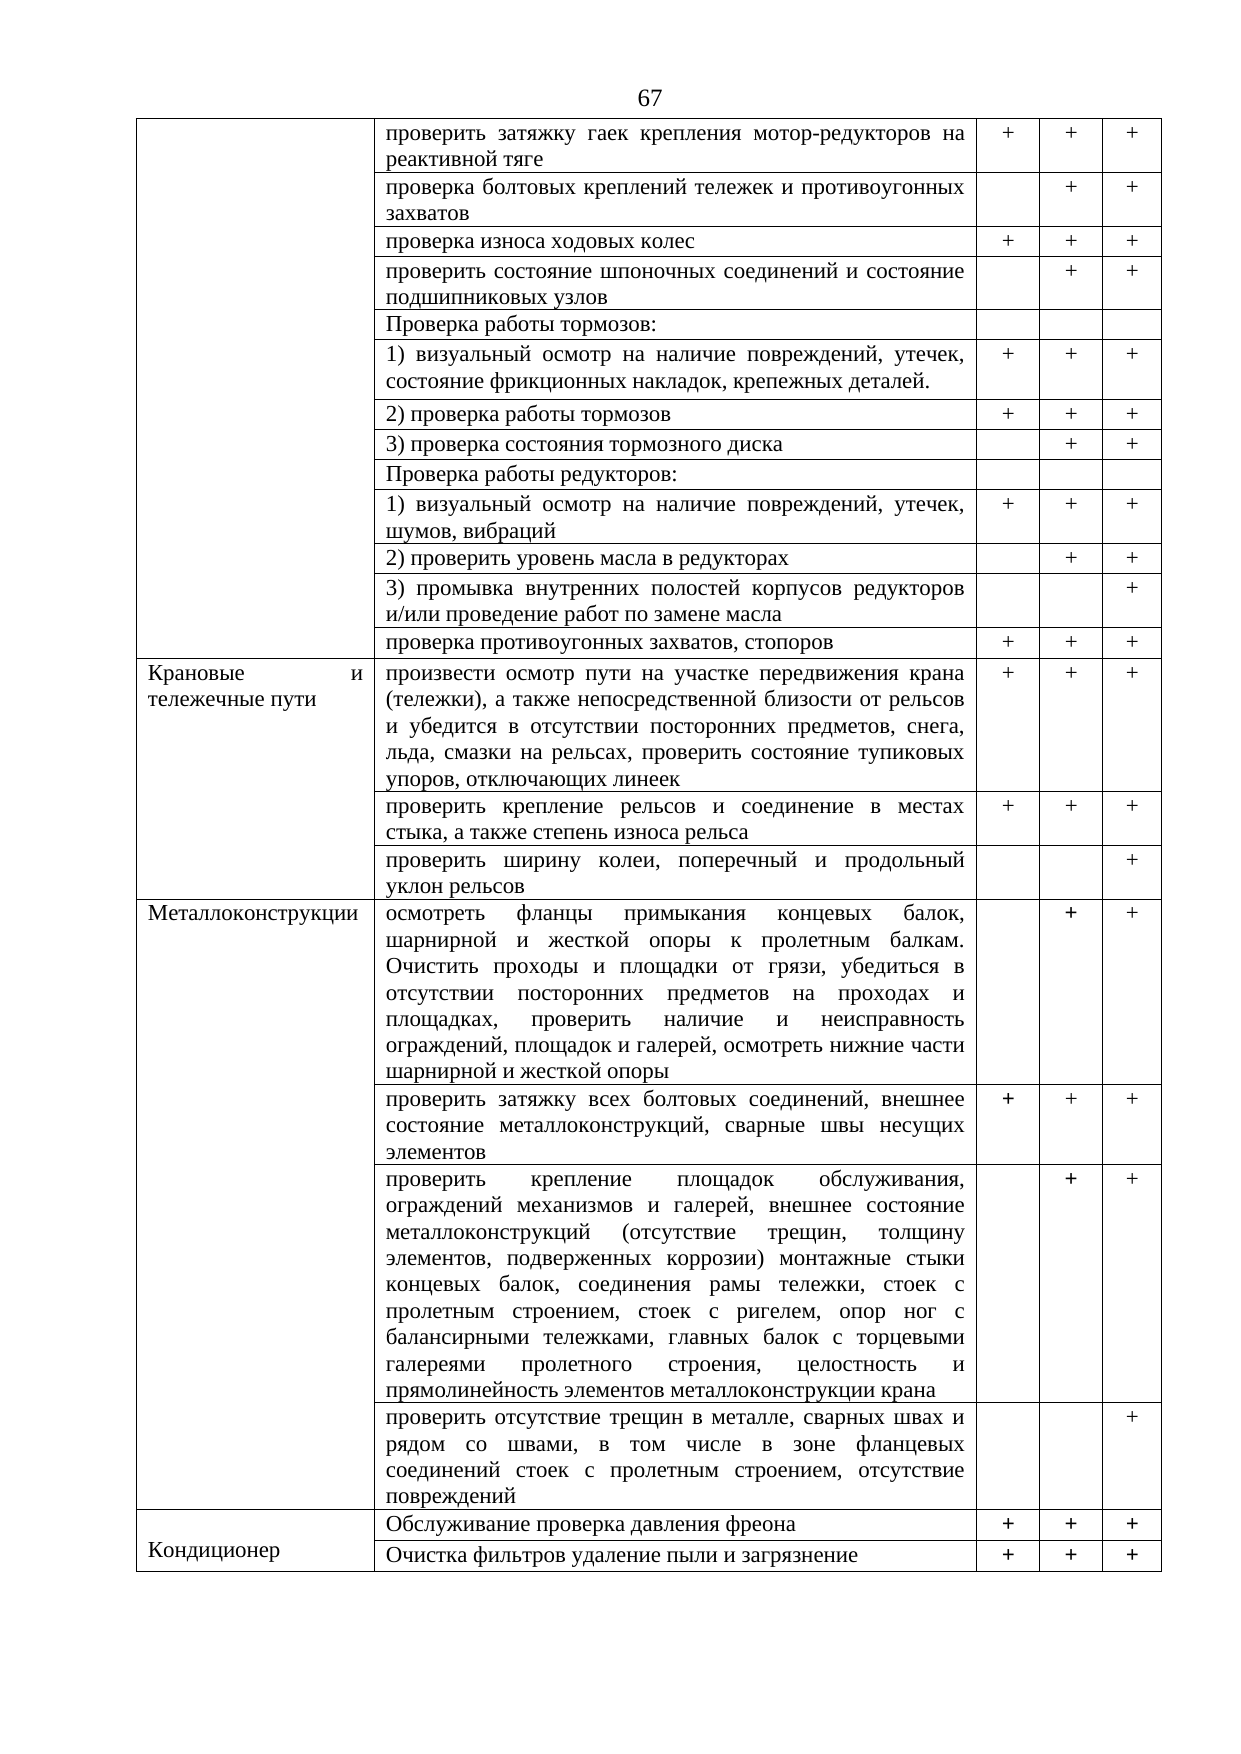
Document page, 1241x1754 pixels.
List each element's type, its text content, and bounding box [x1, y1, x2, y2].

table_cell [977, 1165, 1039, 1402]
table_cell Крановые и тележечные пути [137, 659, 374, 898]
table_cell + [1103, 1541, 1161, 1571]
table_cell + [1040, 430, 1102, 459]
table_cell + [1040, 792, 1102, 845]
table_cell + [977, 119, 1039, 172]
table_cell [1040, 1403, 1102, 1509]
table_cell + [977, 792, 1039, 845]
table_cell проверить затяжку всех болтовых соединений, внешнее состояние металлоконструкций, сварные швы несущих элементов [375, 1085, 976, 1164]
table_cell + [1103, 490, 1161, 543]
table_cell + [1103, 659, 1161, 791]
table_cell 2) проверка работы тормозов [375, 400, 976, 429]
table_cell + [1040, 544, 1102, 573]
table_cell [977, 544, 1039, 573]
table_cell Проверка работы тормозов: [375, 310, 976, 339]
table_cell [977, 460, 1039, 489]
table_cell + [1103, 900, 1161, 1084]
table_cell Кондиционер [137, 1510, 374, 1571]
table_cell + [1040, 1085, 1102, 1164]
table_cell + [977, 1085, 1039, 1164]
table_cell Проверка работы редукторов: [375, 460, 976, 489]
table_cell Очистка фильтров удаление пыли и загрязнение [375, 1541, 976, 1571]
table_cell + [1103, 400, 1161, 429]
table_cell + [1103, 1403, 1161, 1509]
table_cell 3) проверка состояния тормозного диска [375, 430, 976, 459]
table_cell осмотреть фланцы примыкания концевых балок, шарнирной и жесткой опоры к пролетным балкам. Очистить проходы и площадки от грязи, убедиться в отсутствии посторонних предметов на проходах и площадках, проверить наличие и неисправность ограждений, площадок и галерей, осмотреть нижние части шарнирной и жесткой опоры [375, 900, 976, 1084]
table_cell + [977, 400, 1039, 429]
table_cell + [1040, 1165, 1102, 1402]
table_cell + [977, 340, 1039, 399]
table_cell [977, 310, 1039, 339]
table_cell + [1103, 846, 1161, 898]
table_cell + [1103, 257, 1161, 309]
table_cell + [977, 628, 1039, 658]
table_cell [1040, 310, 1102, 339]
table_cell [977, 173, 1039, 226]
table_cell + [1040, 1510, 1102, 1540]
table_cell [1103, 310, 1161, 339]
table_cell + [977, 227, 1039, 256]
table_cell + [1040, 340, 1102, 399]
table_cell + [1040, 227, 1102, 256]
table_cell проверка противоугонных захватов, стопоров [375, 628, 976, 658]
table_cell [977, 257, 1039, 309]
table_cell + [1040, 628, 1102, 658]
table_cell + [1040, 1541, 1102, 1571]
table_cell [977, 900, 1039, 1084]
table_cell + [1040, 400, 1102, 429]
table_cell + [1040, 659, 1102, 791]
table_cell + [1103, 544, 1161, 573]
table_cell + [977, 490, 1039, 543]
table_cell [1103, 460, 1161, 489]
table_cell проверить крепление рельсов и соединение в местах стыка, а также степень износа рельса [375, 792, 976, 845]
table_cell проверить крепление площадок обслуживания, ограждений механизмов и галерей, внешнее состояние металлоконструкций (отсутствие трещин, толщину элементов, подверженных коррозии) монтажные стыки концевых балок, соединения рамы тележки, стоек с пролетным строением, стоек с ригелем, опор ног с балансирными тележками, главных балок с торцевыми галереями пролетного строения, целостность и прямолинейность элементов металлоконструкции крана [375, 1165, 976, 1402]
table_cell + [1103, 119, 1161, 172]
table_cell проверить ширину колеи, поперечный и продольный уклон рельсов [375, 846, 976, 898]
table_cell + [1040, 173, 1102, 226]
table_cell проверить состояние шпоночных соединений и состояние подшипниковых узлов [375, 257, 976, 309]
table_cell + [1103, 227, 1161, 256]
table_cell [977, 1403, 1039, 1509]
table_cell + [1040, 490, 1102, 543]
table_cell + [977, 1541, 1039, 1571]
table_cell + [1040, 257, 1102, 309]
table_cell + [1103, 1085, 1161, 1164]
table_cell проверить затяжку гаек крепления мотор-редукторов на реактивной тяге [375, 119, 976, 172]
table_cell + [1103, 173, 1161, 226]
table_cell [1040, 460, 1102, 489]
table_cell + [1103, 430, 1161, 459]
table_cell [1040, 574, 1102, 627]
table_cell 2) проверить уровень масла в редукторах [375, 544, 976, 573]
table_cell Обслуживание проверка давления фреона [375, 1510, 976, 1540]
table_cell 3) промывка внутренних полостей корпусов редукторов и/или проведение работ по замене масла [375, 574, 976, 627]
table_cell [977, 846, 1039, 898]
table_cell [977, 430, 1039, 459]
table_cell + [1103, 628, 1161, 658]
table_cell + [1103, 340, 1161, 399]
table_cell проверка болтовых креплений тележек и противоугонных захватов [375, 173, 976, 226]
table_cell 1) визуальный осмотр на наличие повреждений, утечек, шумов, вибраций [375, 490, 976, 543]
table_cell + [1040, 119, 1102, 172]
table_cell + [1103, 574, 1161, 627]
table_cell [977, 574, 1039, 627]
table_cell + [977, 659, 1039, 791]
table_cell произвести осмотр пути на участке передвижения крана (тележки), а также непосредственной близости от рельсов и убедится в отсутствии посторонних предметов, снега, льда, смазки на рельсах, проверить состояние тупиковых упоров, отключающих линеек [375, 659, 976, 791]
table_cell 1) визуальный осмотр на наличие повреждений, утечек, состояние фрикционных накладок, крепежных деталей. [375, 340, 976, 399]
table_cell + [1103, 792, 1161, 845]
table_cell [1040, 846, 1102, 898]
table_cell + [1103, 1510, 1161, 1540]
table_cell + [977, 1510, 1039, 1540]
table_cell проверить отсутствие трещин в металле, сварных швах и рядом со швами, в том числе в зоне фланцевых соединений стоек с пролетным строением, отсутствие повреждений [375, 1403, 976, 1509]
table_cell + [1103, 1165, 1161, 1402]
table_cell + [1040, 900, 1102, 1084]
table_cell Металлоконструкции [137, 900, 374, 1509]
table_cell проверка износа ходовых колес [375, 227, 976, 256]
